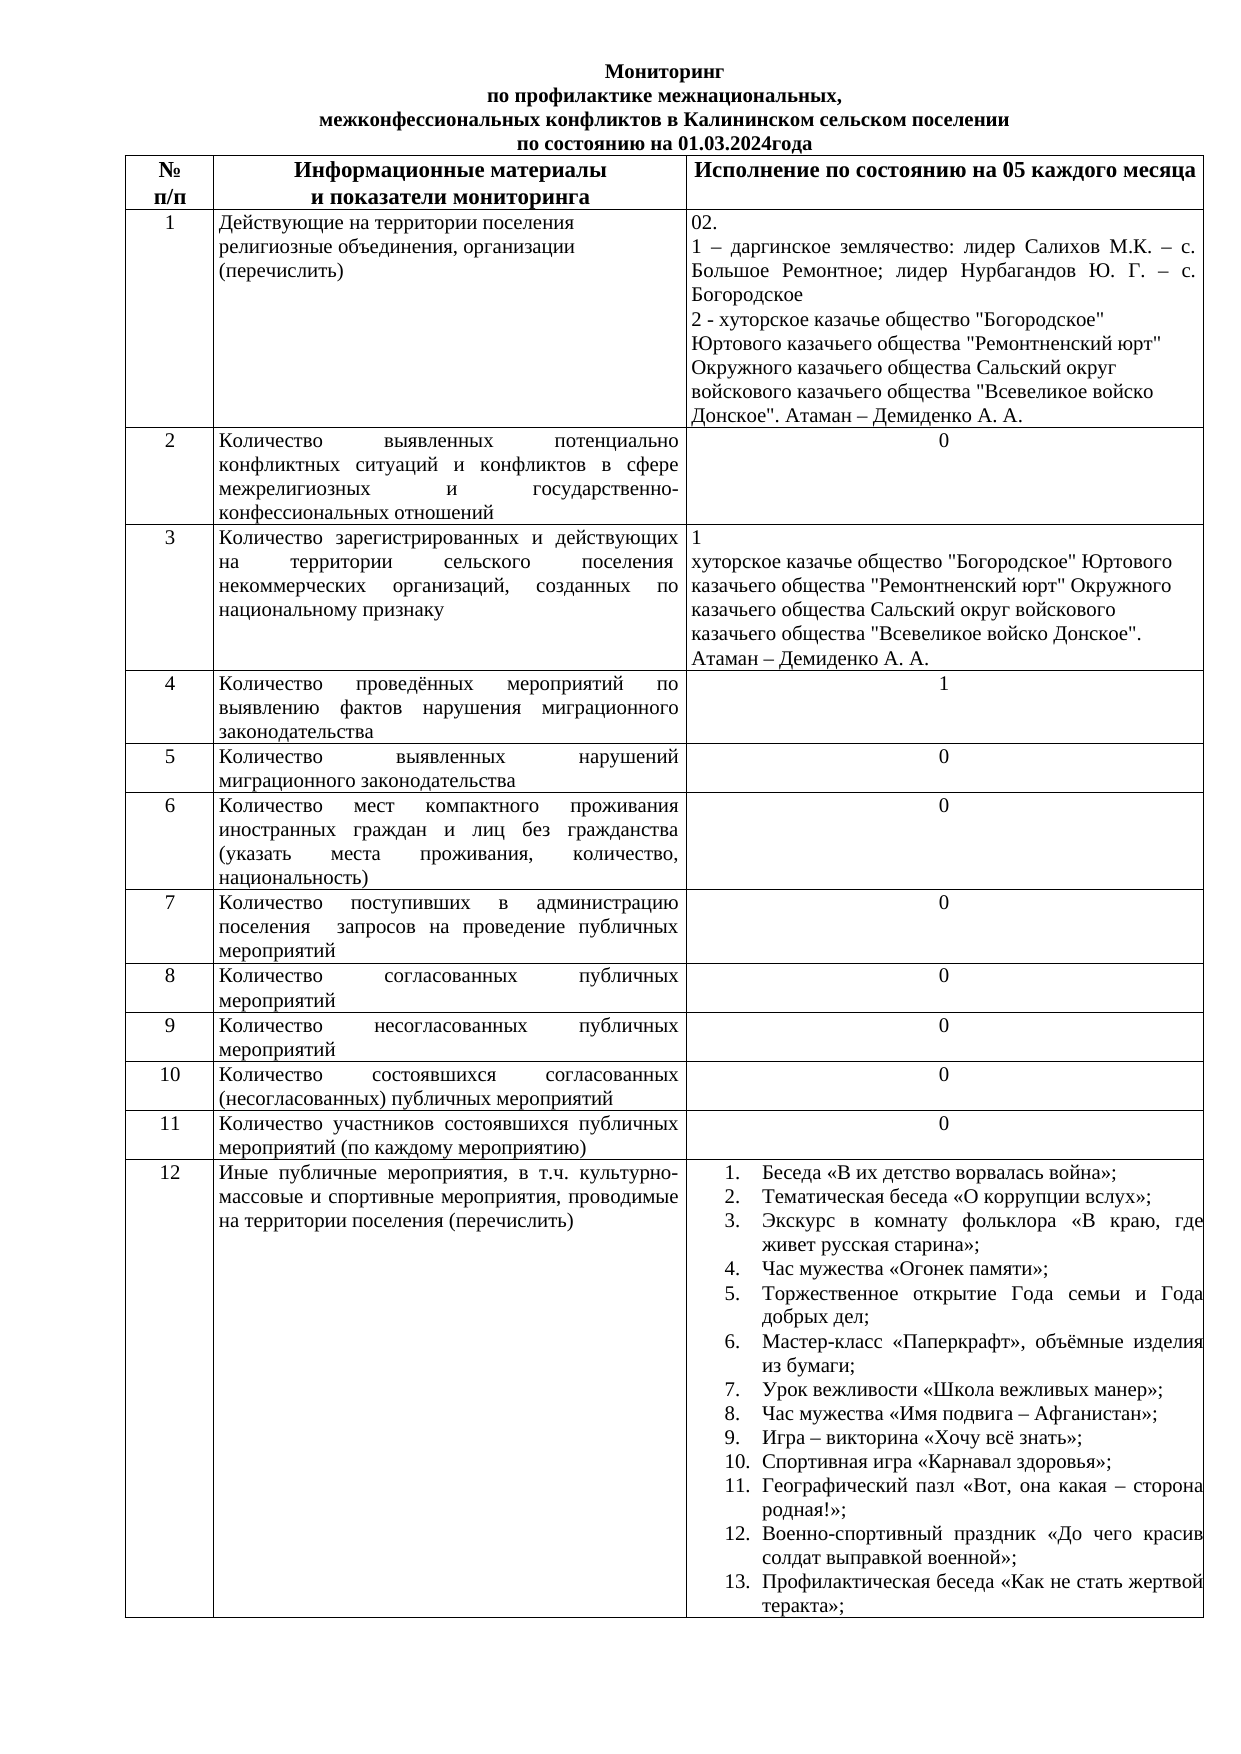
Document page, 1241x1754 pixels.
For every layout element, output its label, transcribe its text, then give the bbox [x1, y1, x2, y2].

table_cell 5 [126, 744, 213, 792]
table_cell Количество проведённых мероприятий по выявлению фактов нарушения миграционного законодательства [214, 671, 686, 743]
table_cell 6 [126, 793, 213, 889]
table_cell 02. 1 – даргинское землячество: лидер Салихов М.К. – с. Большое Ремонтное; лидер Нурбагандов Ю. Г. – с. Богородское 2 - хуторское казачье общество "Богородское" Юртового казачьего общества "Ремонтненский юрт" Окружного казачьего общества Сальский округ войскового казачьего общества "Всевеликое войско Донское". Атаман – Демиденко А. А. [687, 210, 1203, 427]
table_cell Количество выявленных потенциально конфликтных ситуаций и конфликтов в сфере межрелигиозных и государственно-конфессиональных отношений [214, 428, 686, 524]
table_cell 1 [126, 210, 213, 427]
table_cell 9 [126, 1013, 213, 1061]
table_cell 8 [126, 964, 213, 1012]
table_cell Количество выявленных нарушений миграционного законодательства [214, 744, 686, 792]
table_header Исполнение по состоянию на 05 каждого месяца [687, 156, 1203, 209]
text Мониторинг [177, 59, 1152, 83]
table_cell 0 [687, 1013, 1203, 1061]
table_header Информационные материалы и показатели мониторинга [214, 156, 686, 209]
table_header № п/п [126, 156, 213, 209]
text по состоянию на 01.03.2024года [177, 131, 1152, 155]
text по профилактике межнациональных, [177, 83, 1152, 107]
table_cell 0 [687, 890, 1203, 962]
table_cell 1 хуторское казачье общество "Богородское" Юртового казачьего общества "Ремонтненский юрт" Окружного казачьего общества Сальский округ войскового казачьего общества "Всевеликое войско Донское". Атаман – Демиденко А. А. [687, 525, 1203, 669]
table_cell Количество участников состоявшихся публичных мероприятий (по каждому мероприятию) [214, 1111, 686, 1159]
table_cell 0 [687, 1062, 1203, 1110]
table_cell Количество согласованных публичных мероприятий [214, 964, 686, 1012]
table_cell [214, 1160, 686, 1617]
table_cell 10 [126, 1062, 213, 1110]
text межконфессиональных конфликтов в Калининском сельском поселении [177, 107, 1152, 131]
table_cell 11 [126, 1111, 213, 1159]
table_cell 2 [126, 428, 213, 524]
table_cell Количество несогласованных публичных мероприятий [214, 1013, 686, 1061]
table_cell Количество поступивших в администрацию поселения запросов на проведение публичных мероприятий [214, 890, 686, 962]
table_cell 0 [687, 1111, 1203, 1159]
table_cell Количество зарегистрированных и действующих на территории сельского поселения некоммерческих организаций, созданных по национальному признаку [214, 525, 686, 669]
table_cell 0 [687, 964, 1203, 1012]
table_cell 3 [126, 525, 213, 669]
table_cell Действующие на территории поселения религиозные объединения, организации (перечислить) [214, 210, 686, 427]
table_cell 12 [126, 1160, 213, 1617]
table_cell 0 [687, 744, 1203, 792]
table_cell 1 [687, 671, 1203, 743]
table_cell Количество состоявшихся согласованных (несогласованных) публичных мероприятий [214, 1062, 686, 1110]
table_cell 4 [126, 671, 213, 743]
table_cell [687, 1160, 1203, 1617]
table_cell Количество мест компактного проживания иностранных граждан и лиц без гражданства (указать места проживания, количество, национальность) [214, 793, 686, 889]
table_cell 0 [687, 793, 1203, 889]
table_cell 7 [126, 890, 213, 962]
table_cell 0 [687, 428, 1203, 524]
